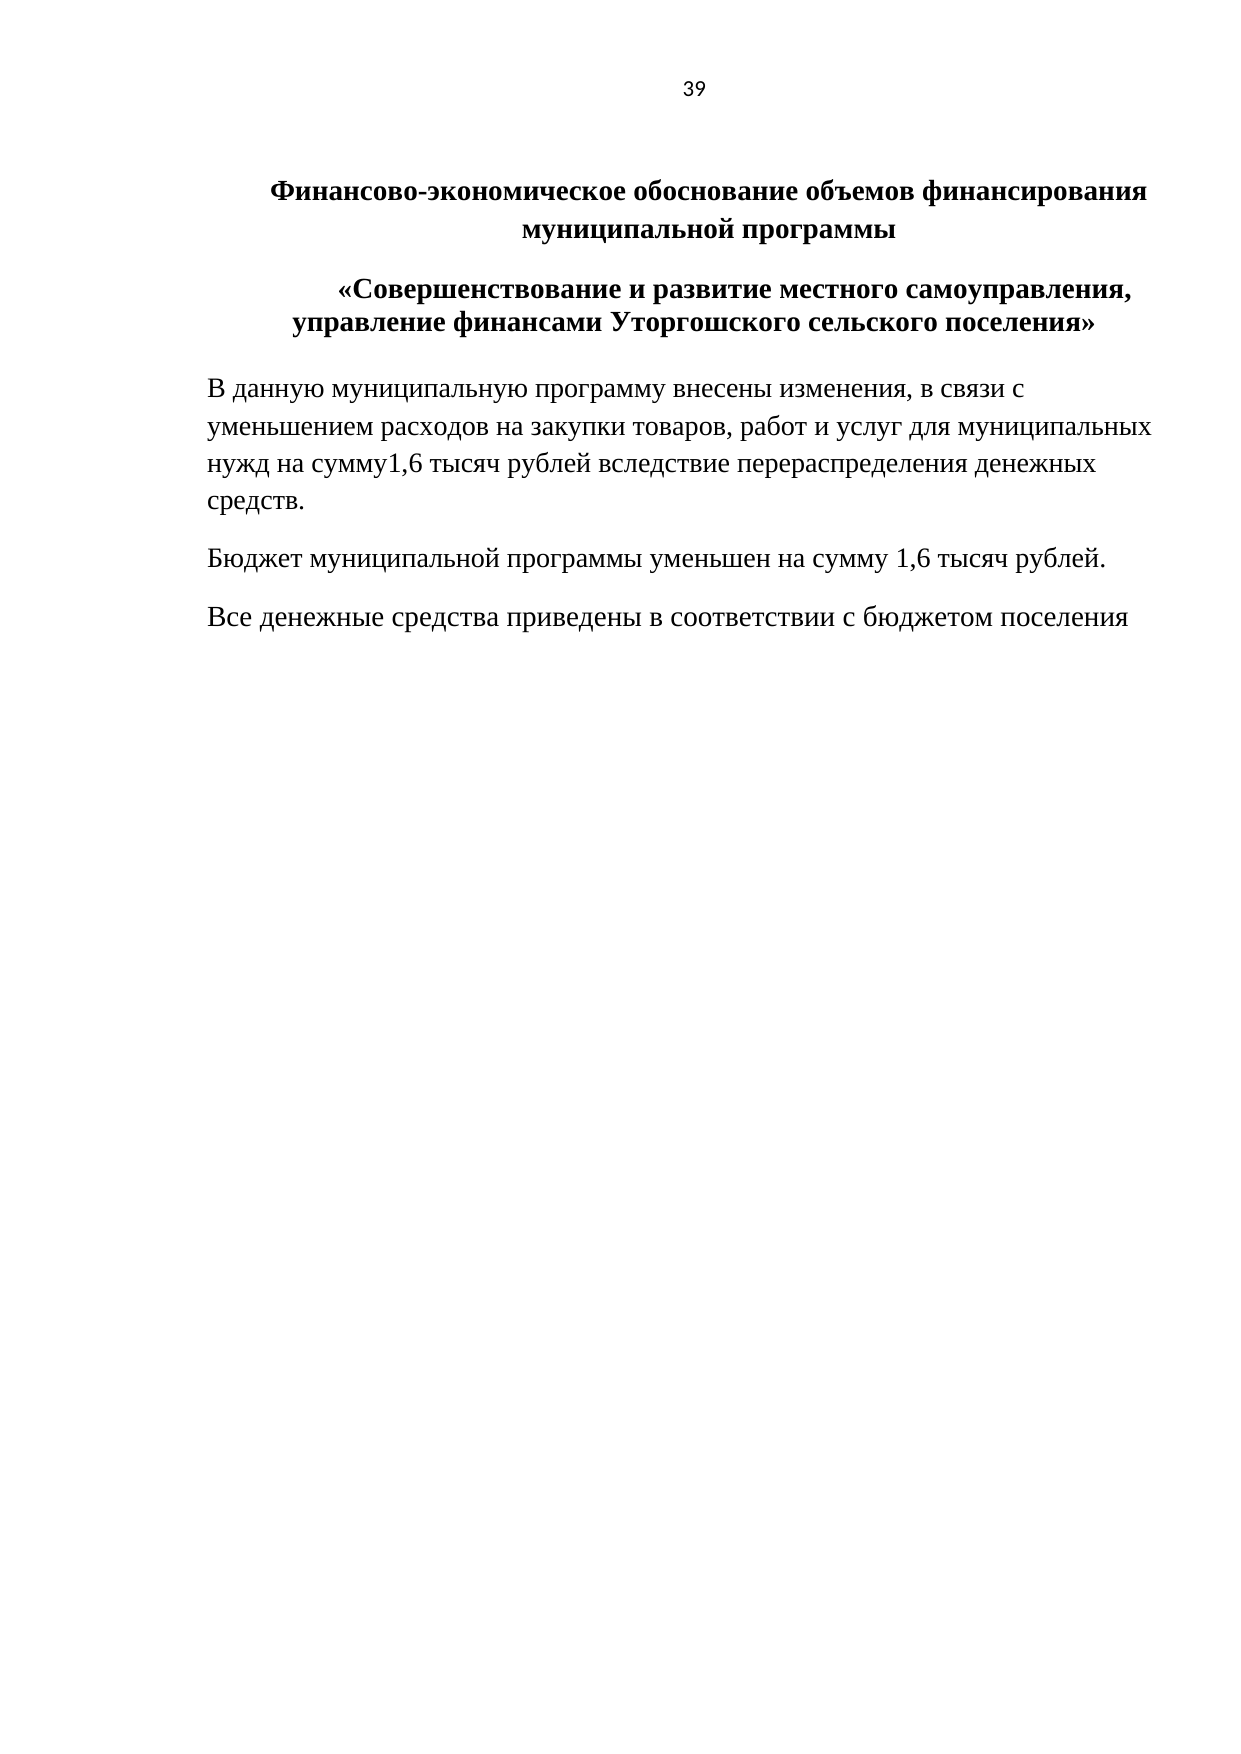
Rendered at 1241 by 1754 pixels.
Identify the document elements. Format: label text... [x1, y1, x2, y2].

text В данную муниципальную программу внесены изменения, в связи с уменьшением расходов на закупки товаров, работ и услуг для муниципальных нужд на сумму1,6 тысяч рублей вследствие перераспределения денежных средств. [207, 372, 1181, 516]
text Бюджет муниципальной программы уменьшен на сумму 1,6 тысяч рублей. [207, 541, 1181, 573]
text Все денежные средства приведены в соответствии с бюджетом поселения [207, 599, 1181, 633]
text «Совершенствование и развитие местного самоуправления, управление финансами Уторгошского сельского поселения» [207, 271, 1181, 338]
text Финансово-экономическое обоснование объемов финансирования муниципальной программы [236, 173, 1181, 245]
